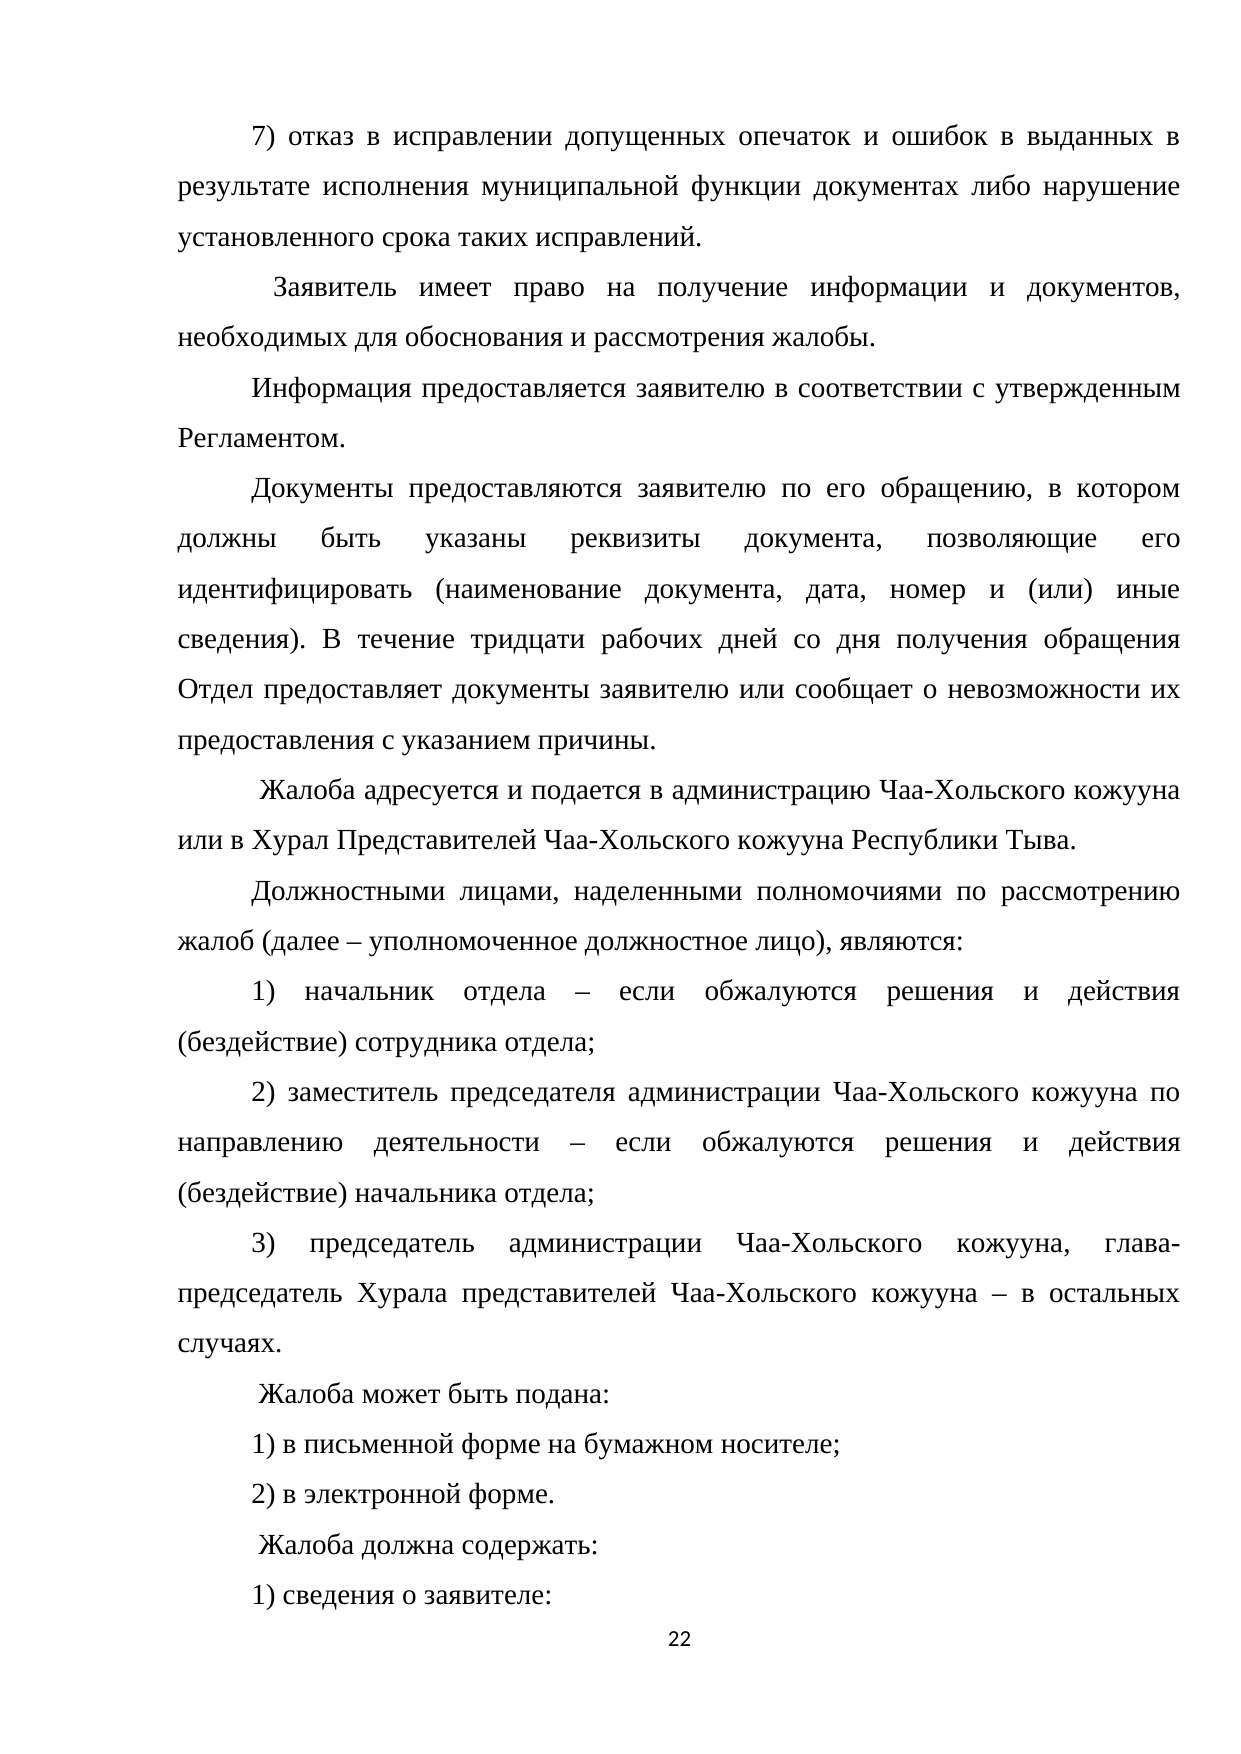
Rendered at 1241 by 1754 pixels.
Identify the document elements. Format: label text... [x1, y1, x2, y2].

text 1) сведения о заявителе: [177, 1577, 1181, 1611]
text 1) в письменной форме на бумажном носителе; [177, 1426, 1181, 1460]
text Информация предоставляется заявителю в соответствии с утвержденным Регламентом. [177, 370, 1181, 453]
text 3) председатель администрации Чаа-Хольского кожууна, глава-председатель Хурала представителей Чаа-Хольского кожууна – в остальных случаях. [177, 1225, 1181, 1359]
text Жалоба должна содержать: [177, 1527, 1181, 1560]
text 2) в электронной форме. [177, 1477, 1181, 1510]
text 1) начальник отдела – если обжалуются решения и действия (бездействие) сотрудника отдела; [177, 973, 1181, 1057]
text Документы предоставляются заявителю по его обращению, в котором должны быть указаны реквизиты документа, позволяющие его идентифицировать (наименование документа, дата, номер и (или) иные сведения). В течение тридцати рабочих дней со дня получения обращения Отдел предоставляет документы заявителю или сообщает о невозможности их предоставления с указанием причины. [177, 470, 1181, 755]
text Жалоба может быть подана: [177, 1376, 1181, 1409]
text Жалоба адресуется и подается в администрацию Чаа-Хольского кожууна или в Хурал Представителей Чаа-Хольского кожууна Республики Тыва. [177, 772, 1181, 856]
text Заявитель имеет право на получение информации и документов, необходимых для обоснования и рассмотрения жалобы. [177, 269, 1181, 353]
text Должностными лицами, наделенными полномочиями по рассмотрению жалоб (далее – уполномоченное должностное лицо), являются: [177, 873, 1181, 957]
text 2) заместитель председателя администрации Чаа-Хольского кожууна по направлению деятельности – если обжалуются решения и действия (бездействие) начальника отдела; [177, 1074, 1181, 1208]
text 7) отказ в исправлении допущенных опечаток и ошибок в выданных в результате исполнения муниципальной функции документах либо нарушение установленного срока таких исправлений. [177, 118, 1181, 252]
